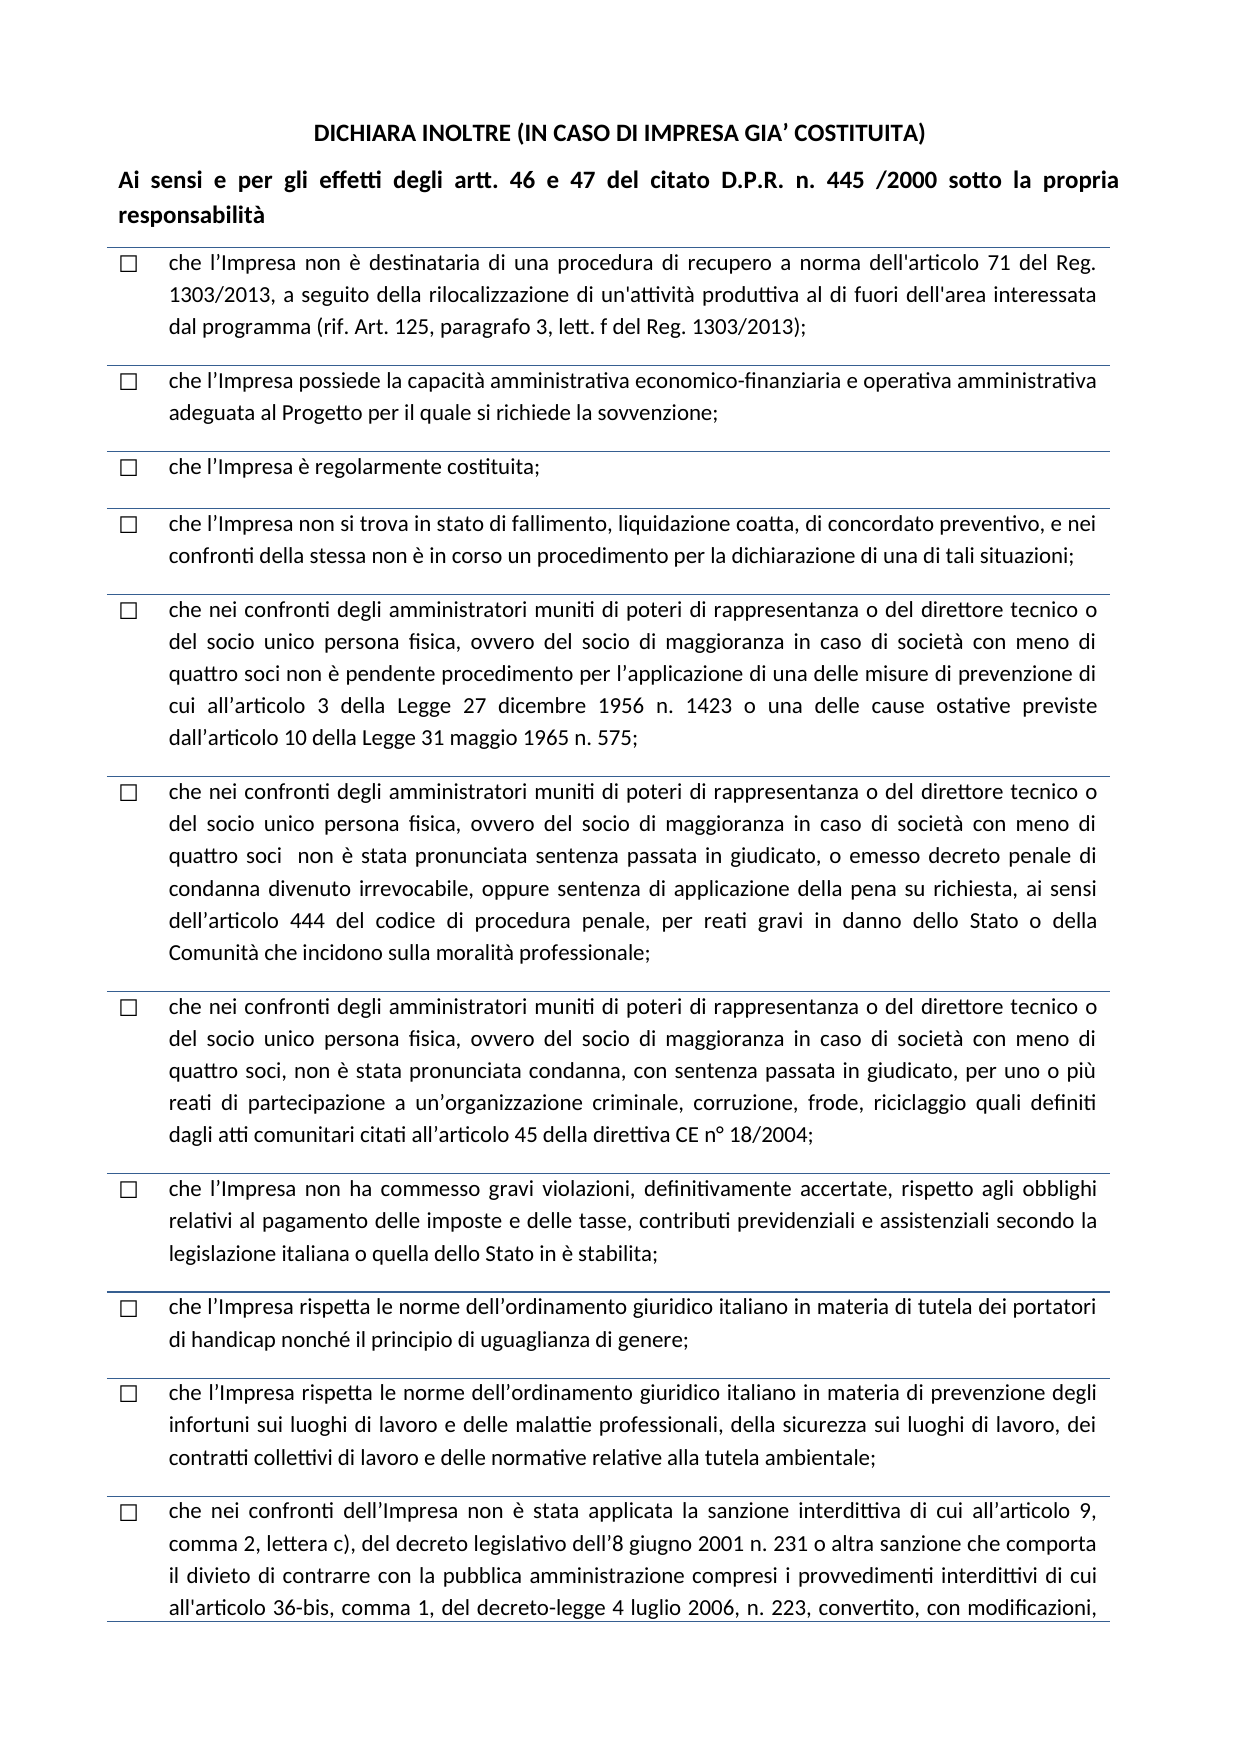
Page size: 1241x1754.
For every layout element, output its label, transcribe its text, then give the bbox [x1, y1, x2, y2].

table_header che l’Impresa non è destinataria di una procedura di recupero a norma dell'articolo 71 del Reg. 1303/2013, a seguito della rilocalizzazione di un'attività produttiva al di fuori dell'area interessata dal programma (rif. Art. 125, paragrafo 3, lett. f del Reg. 1303/2013); [157, 248, 1110, 365]
table_cell ☐ [107, 1379, 157, 1496]
table_cell che nei confronti degli amministratori muniti di poteri di rappresentanza o del direttore tecnico o del socio unico persona fisica, ovvero del socio di maggioranza in caso di società con meno di quattro soci non è pendente procedimento per l’applicazione di una delle misure di prevenzione di cui all’articolo 3 della Legge 27 dicembre 1956 n. 1423 o una delle cause ostative previste dall’articolo 10 della Legge 31 maggio 1965 n. 575; [157, 595, 1110, 776]
table_cell ☐ [107, 1293, 157, 1377]
table_cell ☐ [107, 777, 157, 991]
table_cell ☐ [107, 992, 157, 1173]
table_cell che nei confronti degli amministratori muniti di poteri di rappresentanza o del direttore tecnico o del socio unico persona fisica, ovvero del socio di maggioranza in caso di società con meno di quattro soci, non è stata pronunciata condanna, con sentenza passata in giudicato, per uno o più reati di partecipazione a un’organizzazione criminale, corruzione, frode, riciclaggio quali definiti dagli atti comunitari citati all’articolo 45 della direttiva CE n° 18/2004; [157, 992, 1110, 1173]
table_cell ☐ [107, 1497, 157, 1621]
table_cell che l’Impresa rispetta le norme dell’ordinamento giuridico italiano in materia di prevenzione degli infortuni sui luoghi di lavoro e delle malattie professionali, della sicurezza sui luoghi di lavoro, dei contratti collettivi di lavoro e delle normative relative alla tutela ambientale; [157, 1379, 1110, 1496]
table_cell ☐ [107, 452, 157, 508]
table_cell che l’Impresa rispetta le norme dell’ordinamento giuridico italiano in materia di tutela dei portatori di handicap nonché il principio di uguaglianza di genere; [157, 1293, 1110, 1377]
table_cell ☐ [107, 595, 157, 776]
text Ai sensi e per gli effetti degli artt. 46 e 47 del citato D.P.R. n. 445 /2000 sotto la propria responsabilità [118, 164, 1122, 230]
table_header ☐ [107, 248, 157, 365]
table_cell ☐ [107, 366, 157, 451]
table_cell che nei confronti degli amministratori muniti di poteri di rappresentanza o del direttore tecnico o del socio unico persona fisica, ovvero del socio di maggioranza in caso di società con meno di quattro soci non è stata pronunciata sentenza passata in giudicato, o emesso decreto penale di condanna divenuto irrevocabile, oppure sentenza di applicazione della pena su richiesta, ai sensi dell’articolo 444 del codice di procedura penale, per reati gravi in danno dello Stato o della Comunità che incidono sulla moralità professionale; [157, 777, 1110, 991]
table_cell che l’Impresa non ha commesso gravi violazioni, definitivamente accertate, rispetto agli obblighi relativi al pagamento delle imposte e delle tasse, contributi previdenziali e assistenziali secondo la legislazione italiana o quella dello Stato in è stabilita; [157, 1174, 1110, 1291]
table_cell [157, 1497, 1110, 1621]
table_cell che l’Impresa è regolarmente costituita; [157, 452, 1110, 508]
table_cell ☐ [107, 1174, 157, 1291]
table_cell che l’Impresa non si trova in stato di fallimento, liquidazione coatta, di concordato preventivo, e nei confronti della stessa non è in corso un procedimento per la dichiarazione di una di tali situazioni; [157, 509, 1110, 594]
table_cell ☐ [107, 509, 157, 594]
text DICHIARA INOLTRE (IN CASO DI IMPRESA GIA’ COSTITUITA) [118, 117, 1122, 147]
table_cell che l’Impresa possiede la capacità amministrativa economico-finanziaria e operativa amministrativa adeguata al Progetto per il quale si richiede la sovvenzione; [157, 366, 1110, 451]
